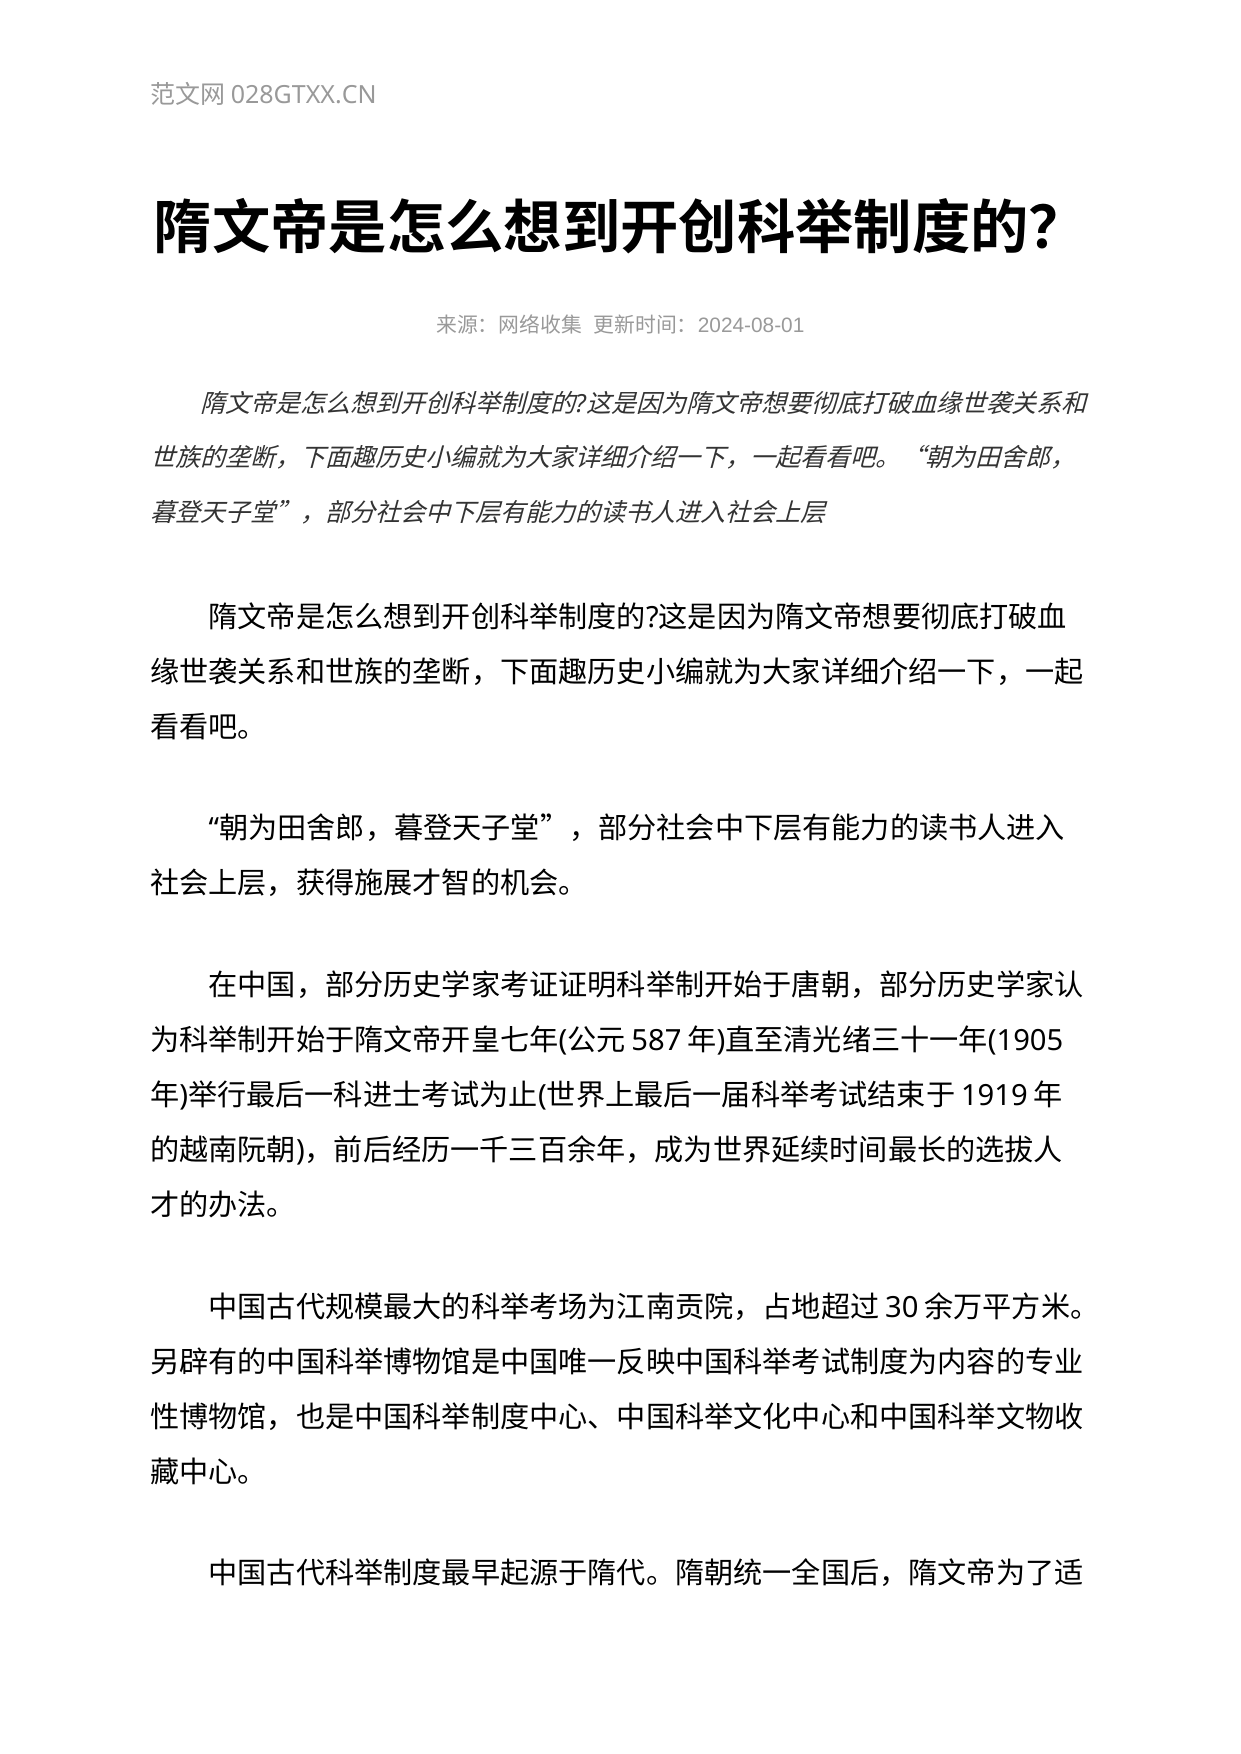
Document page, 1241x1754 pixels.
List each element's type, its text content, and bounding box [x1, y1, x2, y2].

text “朝为田舍郎，暮登天子堂”，部分社会中下层有能力的读书人进入社会上层，获得施展才智的机会。 [150, 805, 1090, 902]
text 在中国，部分历史学家考证证明科举制开始于唐朝，部分历史学家认为科举制开始于隋文帝开皇七年(公元587年)直至清光绪三十一年(1905年)举行最后一科进士考试为止(世界上最后一届科举考试结束于1919年的越南阮朝)，前后经历一千三百余年，成为世界延续时间最长的选拔人才的办法。 [150, 962, 1090, 1224]
text 中国古代规模最大的科举考场为江南贡院，占地超过30余万平方米。另辟有的中国科举博物馆是中国唯一反映中国科举考试制度为内容的专业性博物馆，也是中国科举制度中心、中国科举文化中心和中国科举文物收藏中心。 [150, 1283, 1090, 1491]
text 隋文帝是怎么想到开创科举制度的?这是因为隋文帝想要彻底打破血缘世袭关系和世族的垄断，下面趣历史小编就为大家详细介绍一下，一起看看吧。 [150, 593, 1090, 746]
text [150, 1550, 1090, 1592]
subtitle 隋文帝是怎么想到开创科举制度的？ [150, 181, 1090, 266]
text 隋文帝是怎么想到开创科举制度的?这是因为隋文帝想要彻底打破血缘世袭关系和世族的垄断，下面趣历史小编就为大家详细介绍一下，一起看看吧。“朝为田舍郎，暮登天子堂”，部分社会中下层有能力的读书人进入社会上层 [150, 383, 1090, 528]
text 来源：网络收集 更新时间：2024-08-01 [150, 313, 1090, 337]
